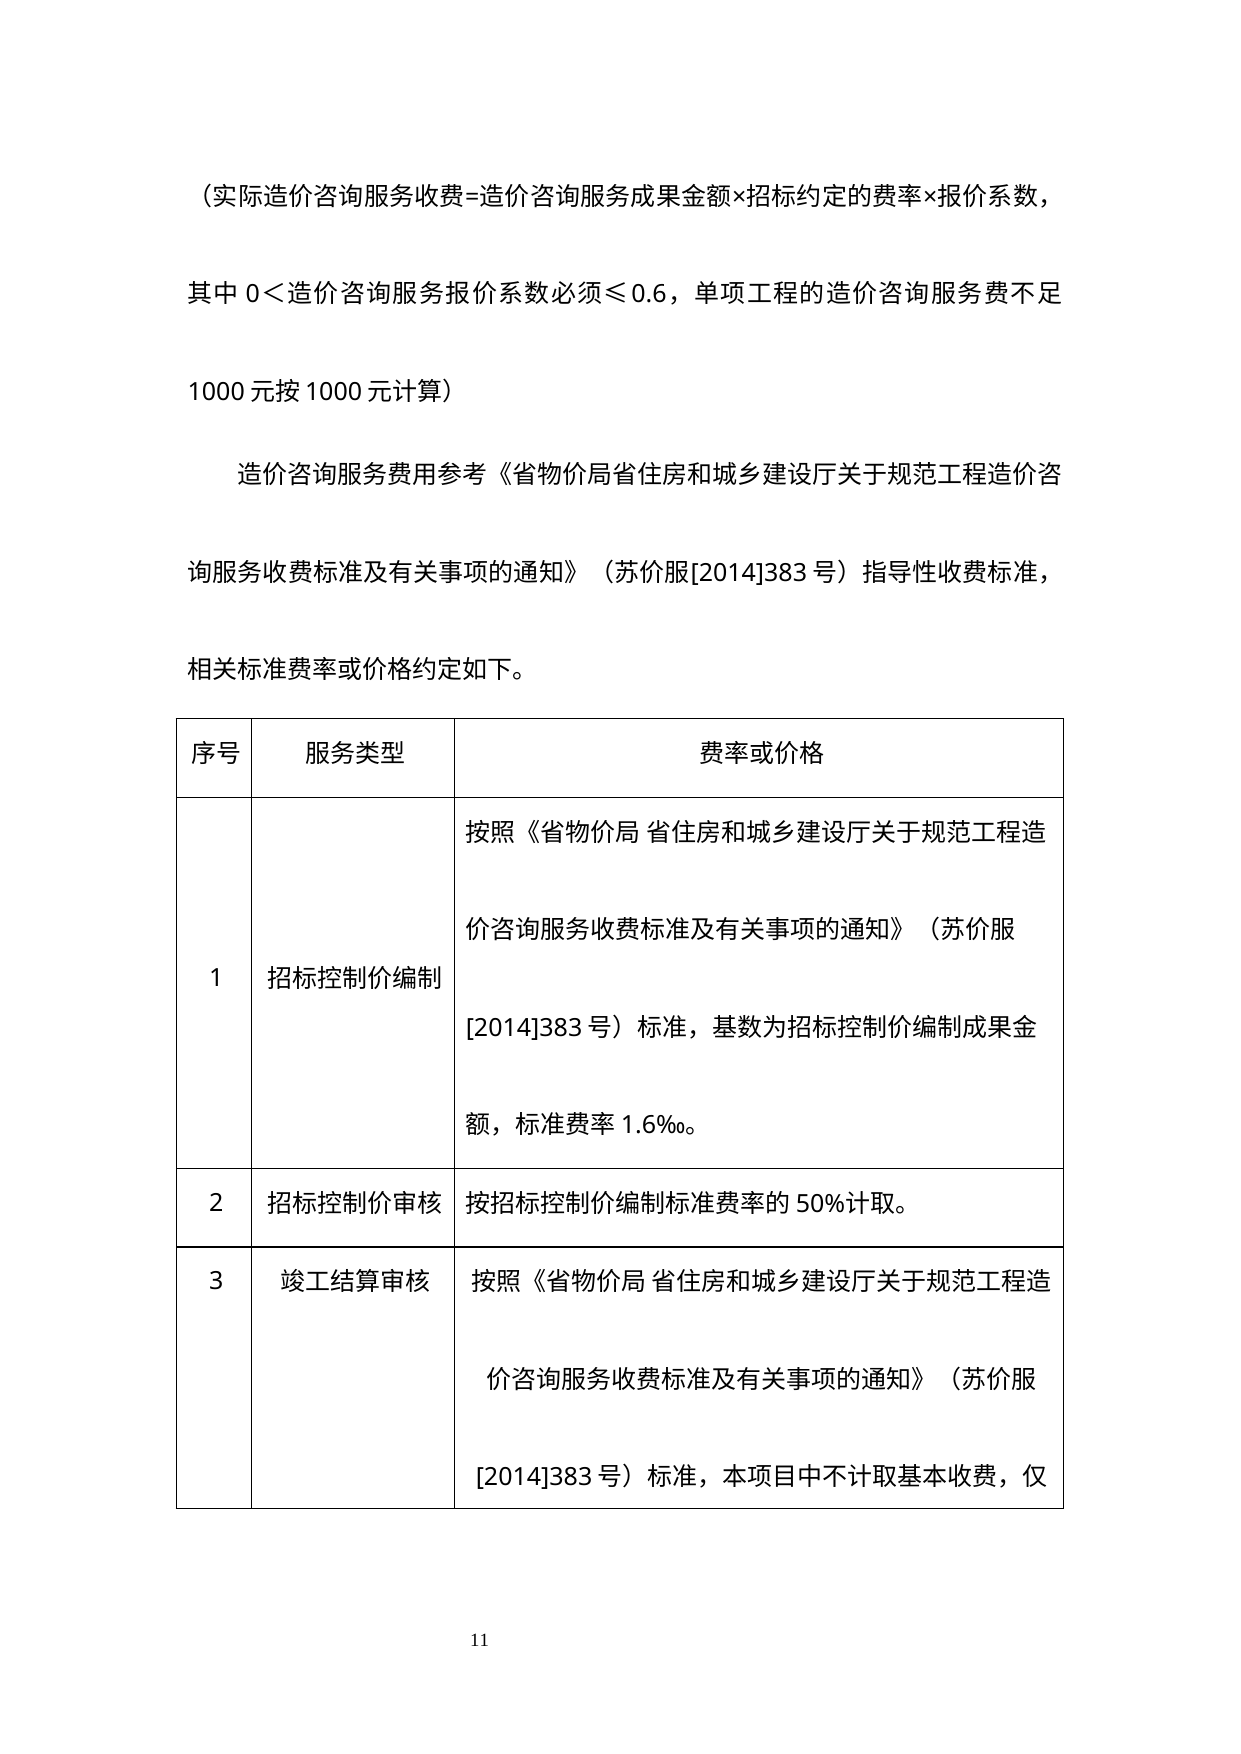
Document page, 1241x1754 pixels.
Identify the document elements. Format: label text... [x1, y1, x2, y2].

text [187, 162, 1063, 422]
table_cell 按招标控制价编制标准费率的50%计取。 [455, 1169, 1063, 1246]
table_header 费率或价格 [455, 719, 1063, 797]
table_cell 1 [177, 798, 251, 1168]
table_cell 招标控制价编制 [252, 798, 454, 1168]
table_cell 招标控制价审核 [252, 1169, 454, 1246]
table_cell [455, 1248, 1063, 1507]
text 造价咨询服务费用参考《省物价局省住房和城乡建设厅关于规范工程造价咨询服务收费标准及有关事项的通知》（苏价服[2014]383号）指导性收费标准，相关标准费率或价格约定如下。 [187, 440, 1063, 700]
table_cell 3 [177, 1248, 251, 1507]
table_cell 按照《省物价局 省住房和城乡建设厅关于规范工程造价咨询服务收费标准及有关事项的通知》（苏价服[2014]383号）标准，基数为招标控制价编制成果金额，标准费率1.6‰。 [455, 798, 1063, 1168]
table_cell 2 [177, 1169, 251, 1246]
table_cell 竣工结算审核 [252, 1248, 454, 1507]
table_header 服务类型 [252, 719, 454, 797]
table_header 序号 [177, 719, 251, 797]
